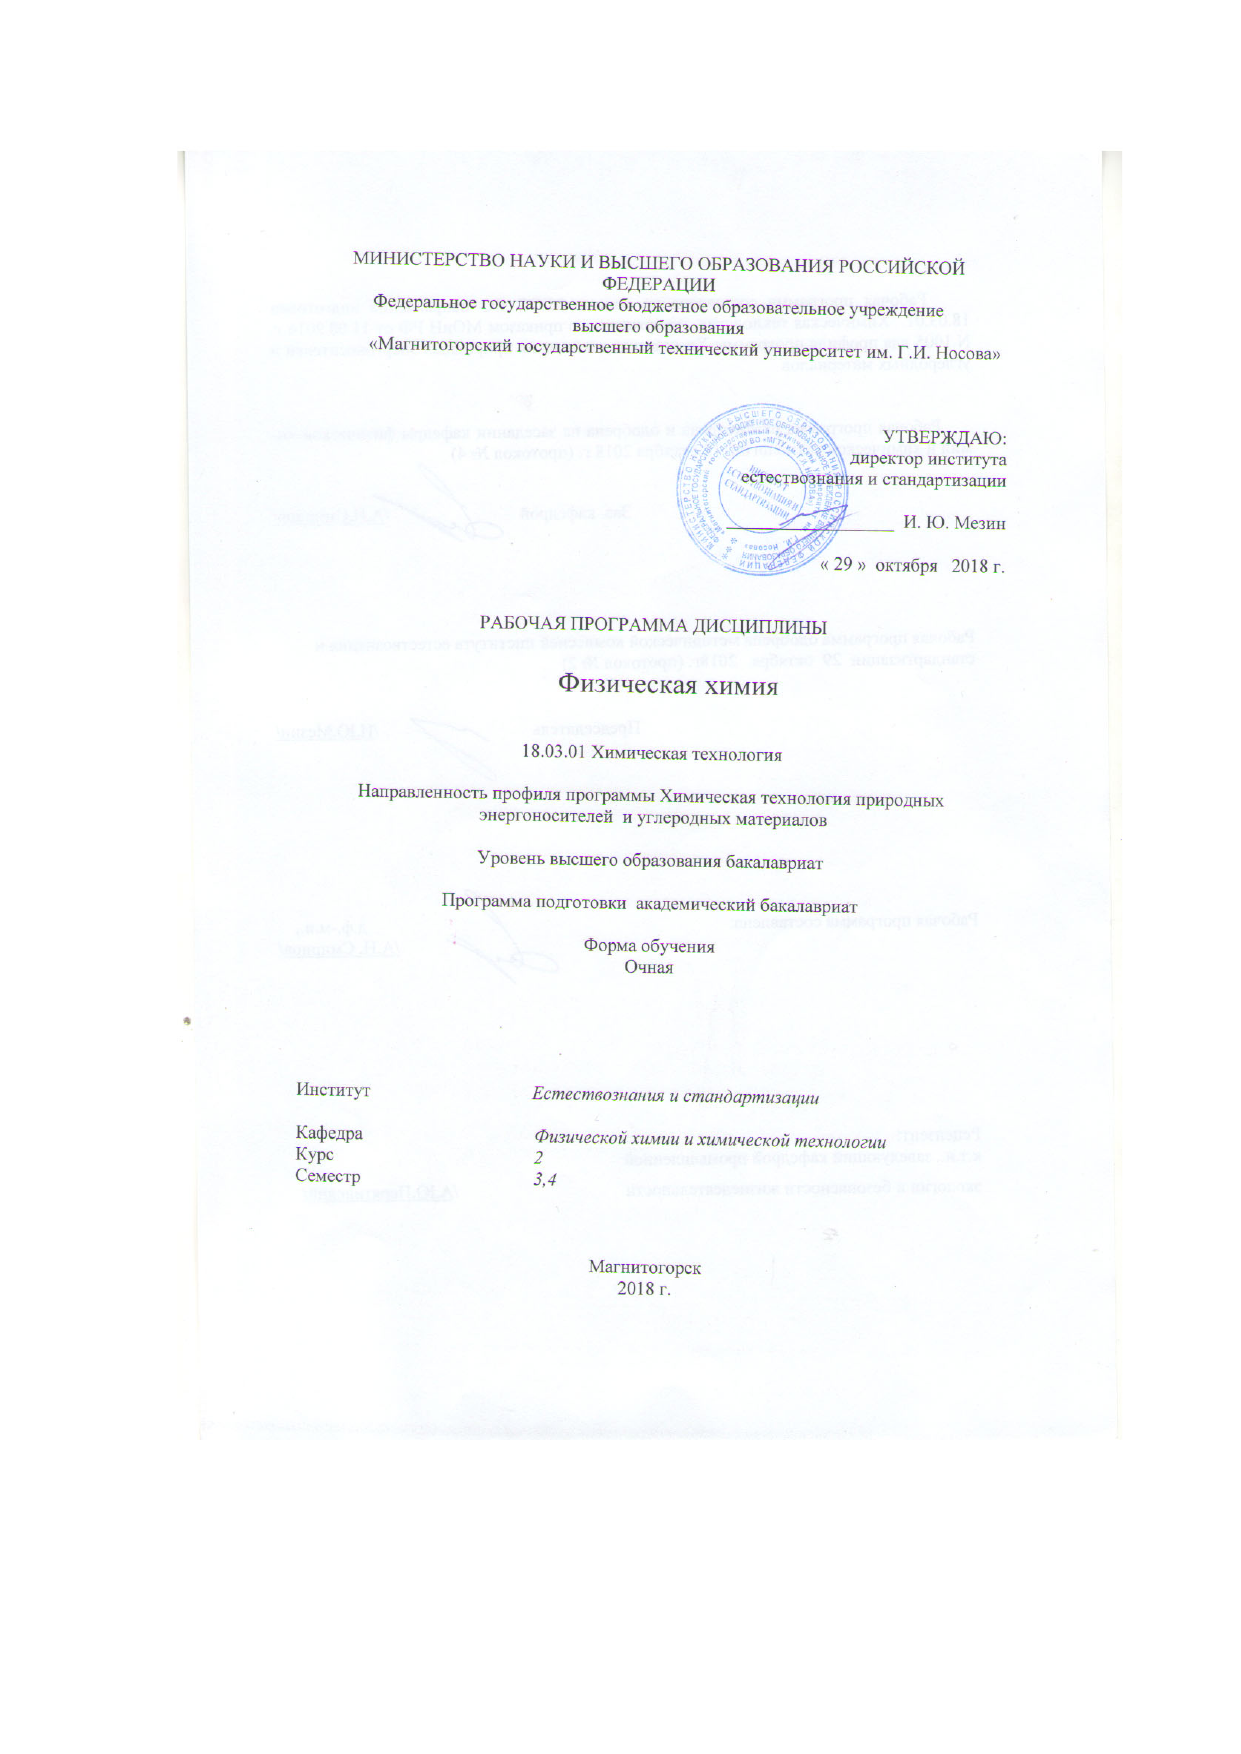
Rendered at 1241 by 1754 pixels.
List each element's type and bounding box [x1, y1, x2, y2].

picture [177, 146, 1123, 1444]
